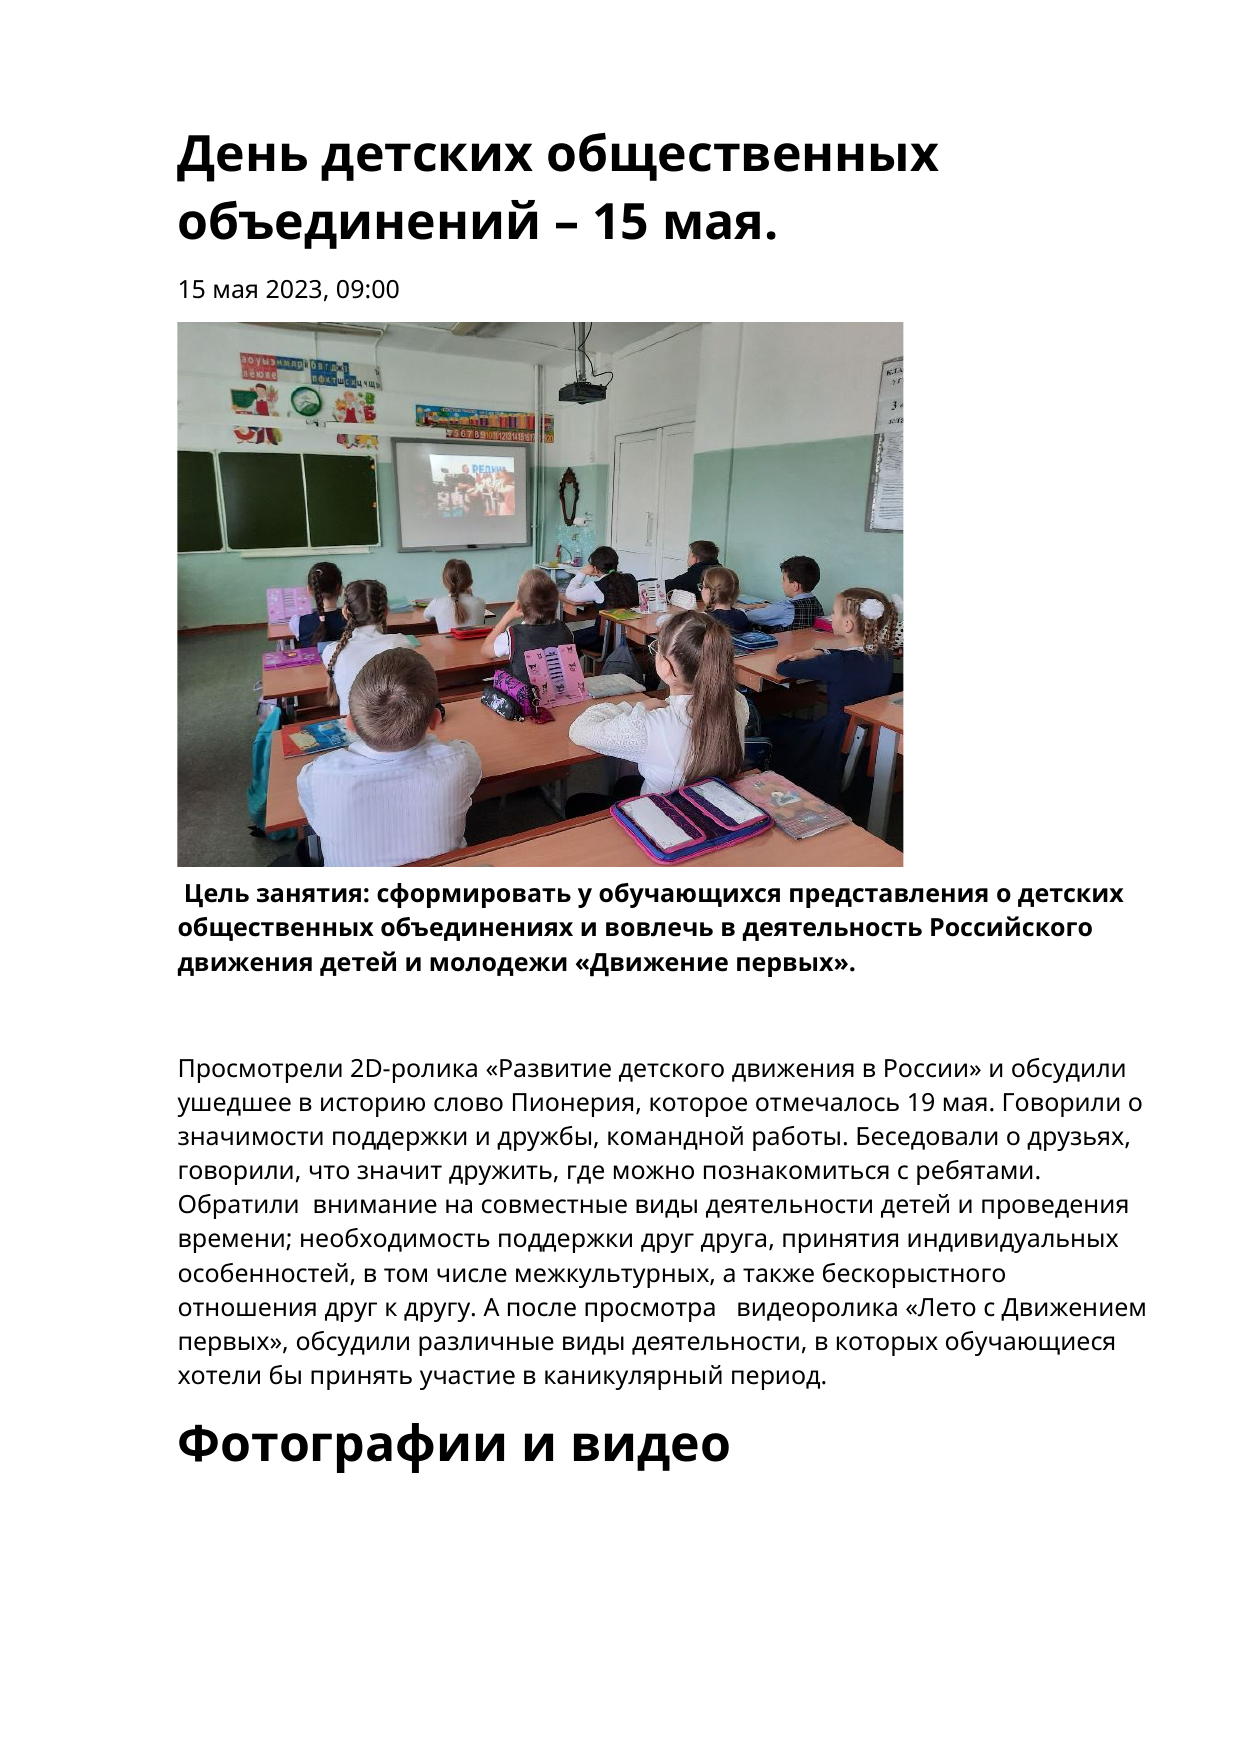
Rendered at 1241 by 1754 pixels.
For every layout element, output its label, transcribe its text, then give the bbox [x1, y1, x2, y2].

text День детских общественных объединений – 15 мая. [177, 118, 1152, 254]
text 15 мая 2023, 09:00 [177, 271, 1152, 305]
picture [177, 322, 904, 867]
text Цель занятия: сформировать у обучающихся представления о детских общественных объединениях и вовлечь в деятельность Российского движения детей и молодежи «Движение первых». [177, 876, 1152, 978]
text Просмотрели 2D-ролика «Развитие детского движения в России» и обсудили ушедшее в историю слово Пионерия, которое отмечалось 19 мая. Говорили о значимости поддержки и дружбы, командной работы. Беседовали о друзьях, говорили, что значит дружить, где можно познакомиться с ребятами. Обратили внимание на совместные виды деятельности детей и проведения времени; необходимость поддержки друг друга, принятия индивидуальных особенностей, в том числе межкультурных, а также бескорыстного отношения друг к другу. А после просмотра видеоролика «Лето с Движением первых», обсудили различные виды деятельности, в которых обучающиеся хотели бы принять участие в каникулярный период. [177, 1051, 1152, 1391]
text Фотографии и видео [177, 1408, 1152, 1476]
